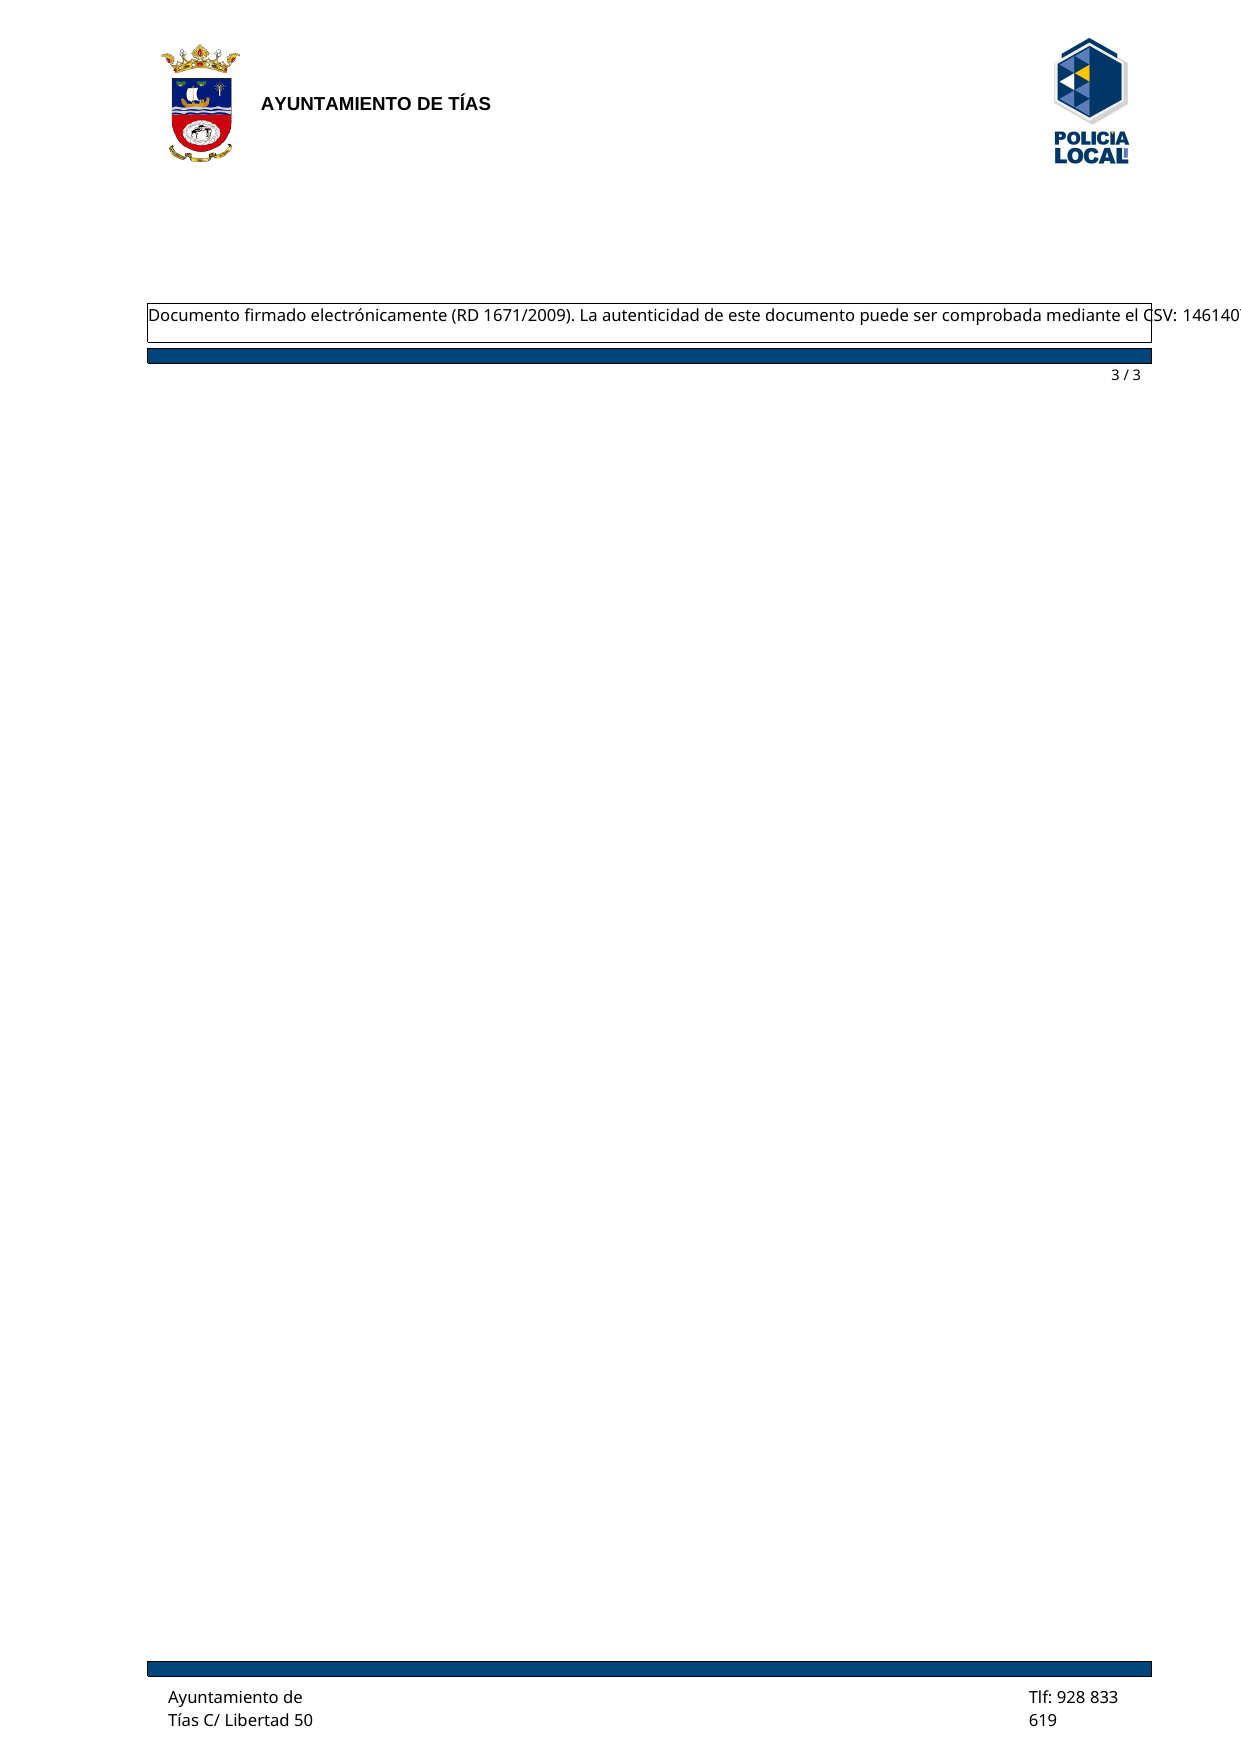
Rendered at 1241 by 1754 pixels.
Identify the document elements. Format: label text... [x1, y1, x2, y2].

picture [1051, 38, 1131, 167]
text 3 / 3 [135, 283, 1141, 384]
picture [161, 44, 242, 162]
